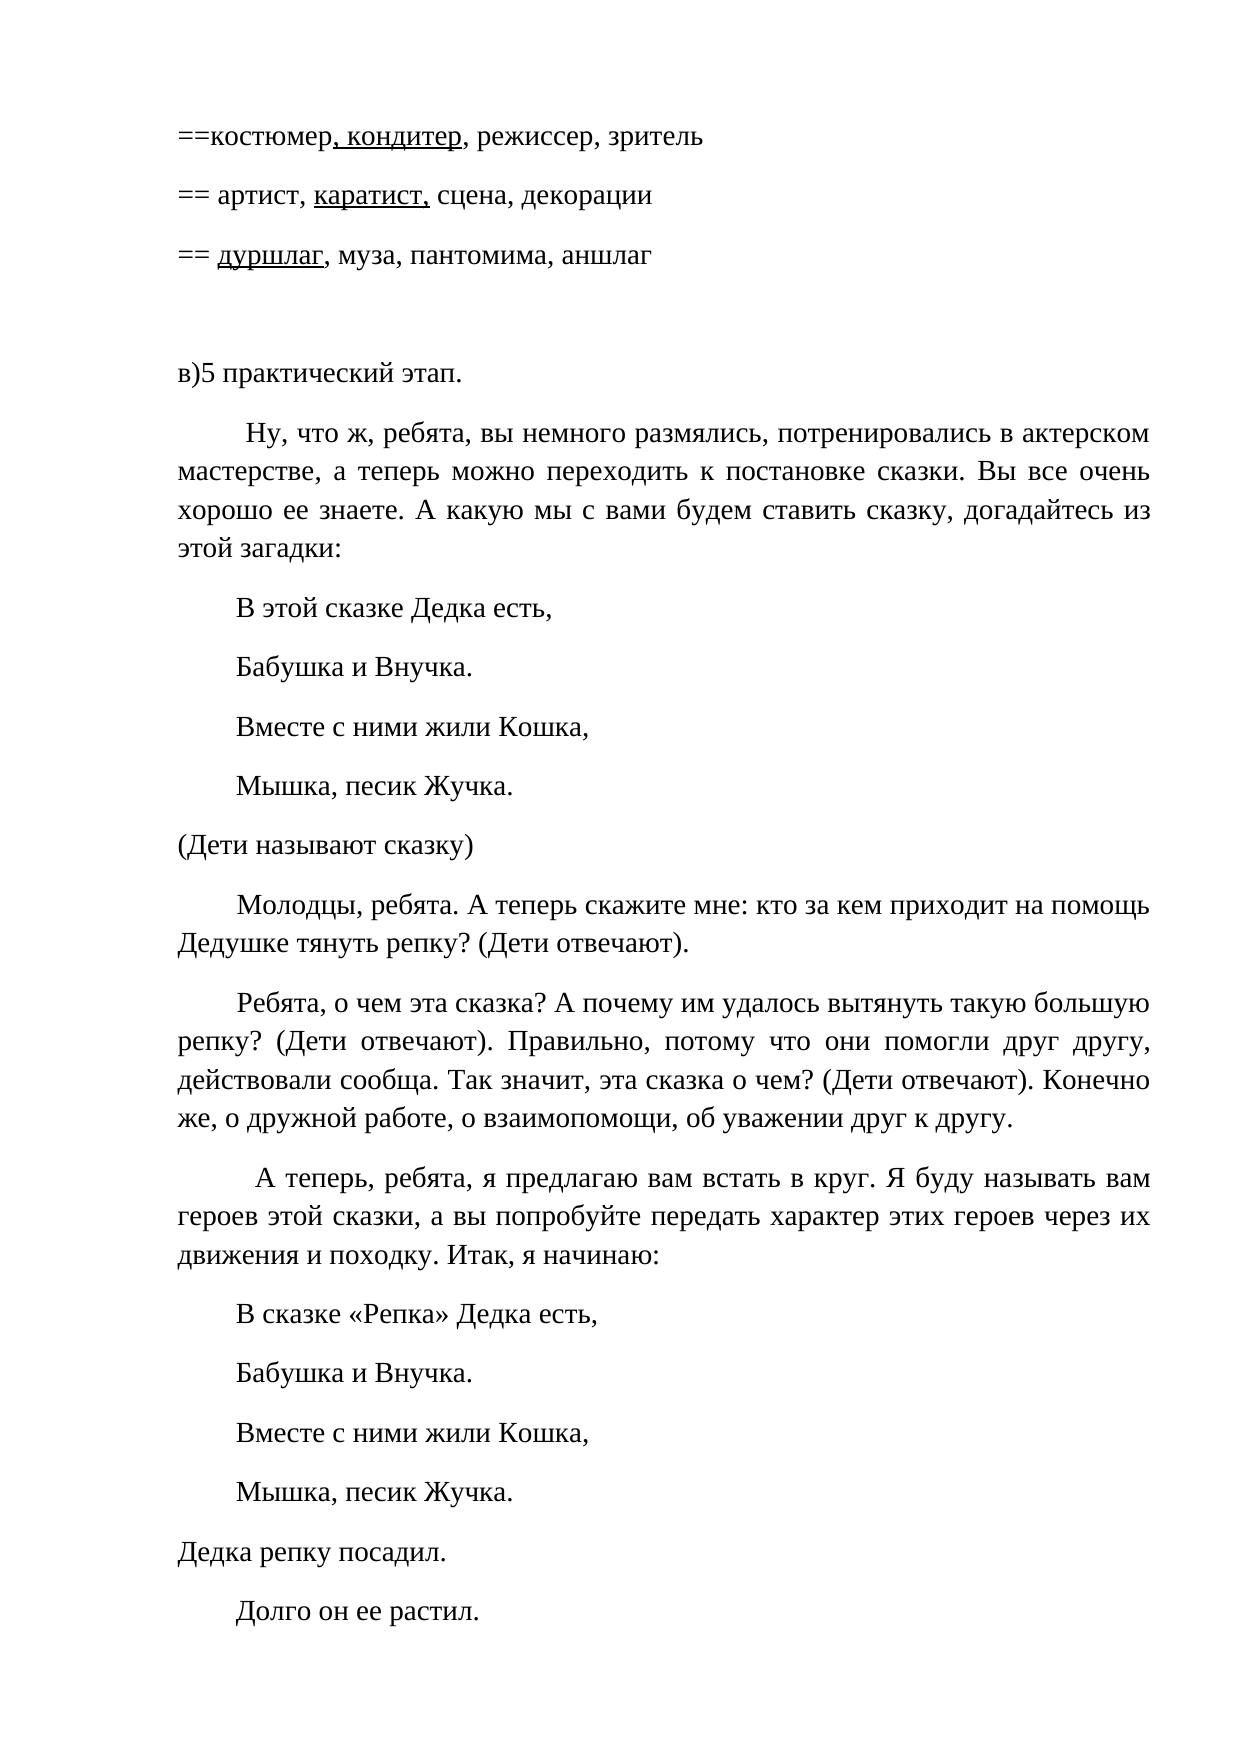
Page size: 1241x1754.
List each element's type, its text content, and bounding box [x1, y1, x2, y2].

text А теперь, ребята, я предлагаю вам встать в круг. Я буду называть вам героев этой сказки, а вы попробуйте передать характер этих героев через их движения и походку. Итак, я начинаю: [177, 1160, 1152, 1270]
text == артист, каратист, сцена, декорации [177, 177, 1152, 211]
text Долго он ее растил. [177, 1593, 1152, 1627]
text (Дети называют сказку) [177, 827, 1152, 861]
text В сказке «Репка» Дедка есть, [177, 1296, 1152, 1330]
text Вместе с ними жили Кошка, [177, 709, 1152, 742]
text Мышка, песик Жучка. [177, 1474, 1152, 1508]
text Ребята, о чем эта сказка? А почему им удалось вытянуть такую большую репку? (Дети отвечают). Правильно, потому что они помогли друг другу, действовали сообща. Так значит, эта сказка о чем? (Дети отвечают). Конечно же, о дружной работе, о взаимопомощи, об уважении друг к другу. [177, 985, 1152, 1134]
text В этой сказке Дедка есть, [177, 590, 1152, 623]
text Бабушка и Внучка. [177, 1356, 1152, 1389]
text Дедка репку посадил. [177, 1534, 1152, 1567]
text == дуршлаг, муза, пантомима, аншлаг [177, 237, 1152, 270]
text Вместе с ними жили Кошка, [177, 1415, 1152, 1448]
text Мышка, песик Жучка. [177, 768, 1152, 802]
text в)5 практический этап. [177, 356, 1152, 389]
text Бабушка и Внучка. [177, 649, 1152, 683]
text Молодцы, ребята. А теперь скажите мне: кто за кем приходит на помощь Дедушке тянуть репку? (Дети отвечают). [177, 887, 1152, 959]
text ==костюмер, кондитер, режиссер, зритель [177, 118, 1152, 152]
text Ну, что ж, ребята, вы немного размялись, потренировались в актерском мастерстве, а теперь можно переходить к постановке сказки. Вы все очень хорошо ее знаете. А какую мы с вами будем ставить сказку, догадайтесь из этой загадки: [177, 415, 1152, 564]
